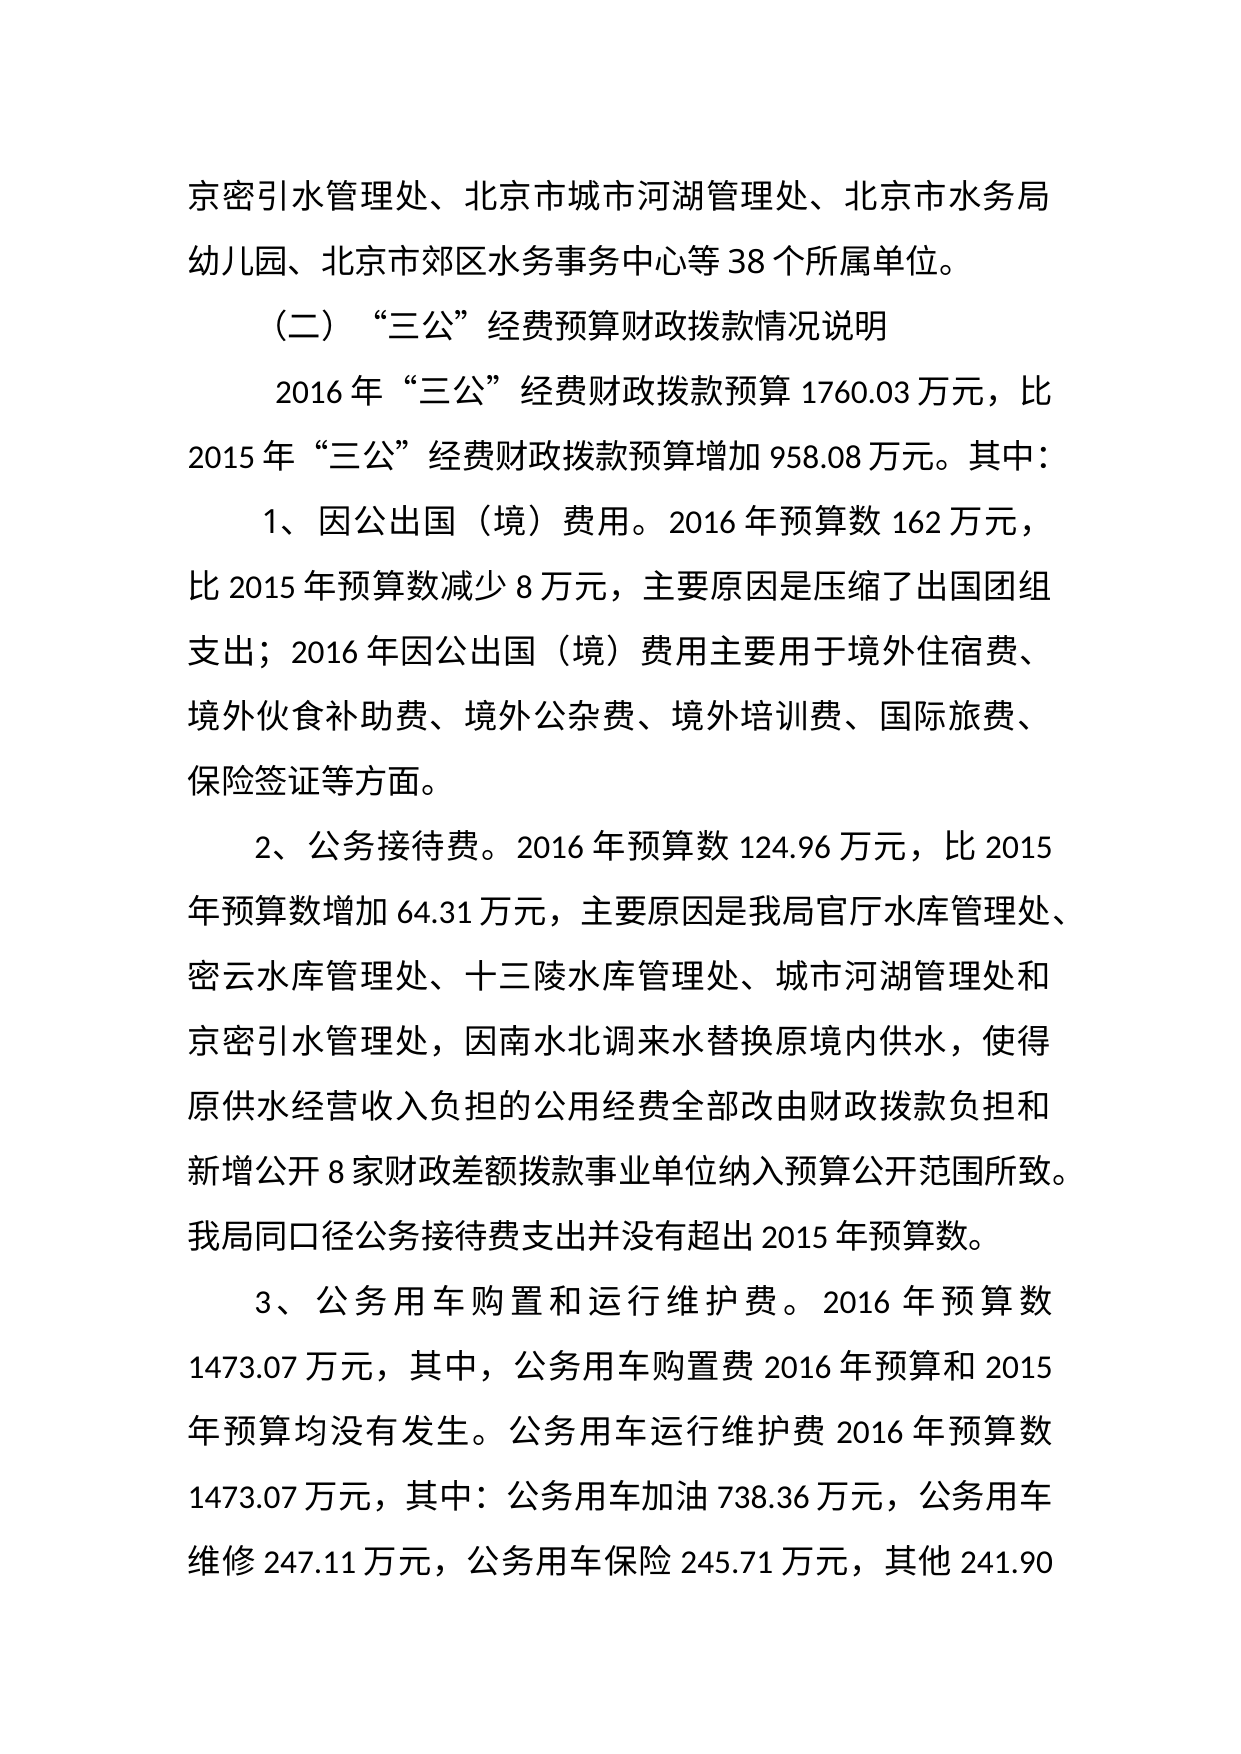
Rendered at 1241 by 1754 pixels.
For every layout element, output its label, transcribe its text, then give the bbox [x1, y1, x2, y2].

text 2、公务接待费。2016年预算数124.96万元，比2015年预算数增加64.31万元，主要原因是我局官厅水库管理处、密云水库管理处、十三陵水库管理处、城市河湖管理处和京密引水管理处，因南水北调来水替换原境内供水，使得原供水经营收入负担的公用经费全部改由财政拨款负担和新增公开8家财政差额拨款事业单位纳入预算公开范围所致。我局同口径公务接待费支出并没有超出2015年预算数。 [187, 812, 1053, 1267]
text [187, 1267, 1053, 1592]
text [187, 162, 1053, 292]
text （二）“三公”经费预算财政拨款情况说明 2016年“三公”经费财政拨款预算1760.03万元，比2015年“三公”经费财政拨款预算增加958.08万元。其中： [187, 292, 1053, 487]
list 因公出国（境）费用。2016年预算数162万元，比2015年预算数减少8万元，主要原因是压缩了出国团组支出；2016年因公出国（境）费用主要用于境外住宿费、境外伙食补助费、境外公杂费、境外培训费、国际旅费、保险签证等方面。 [187, 487, 1053, 812]
